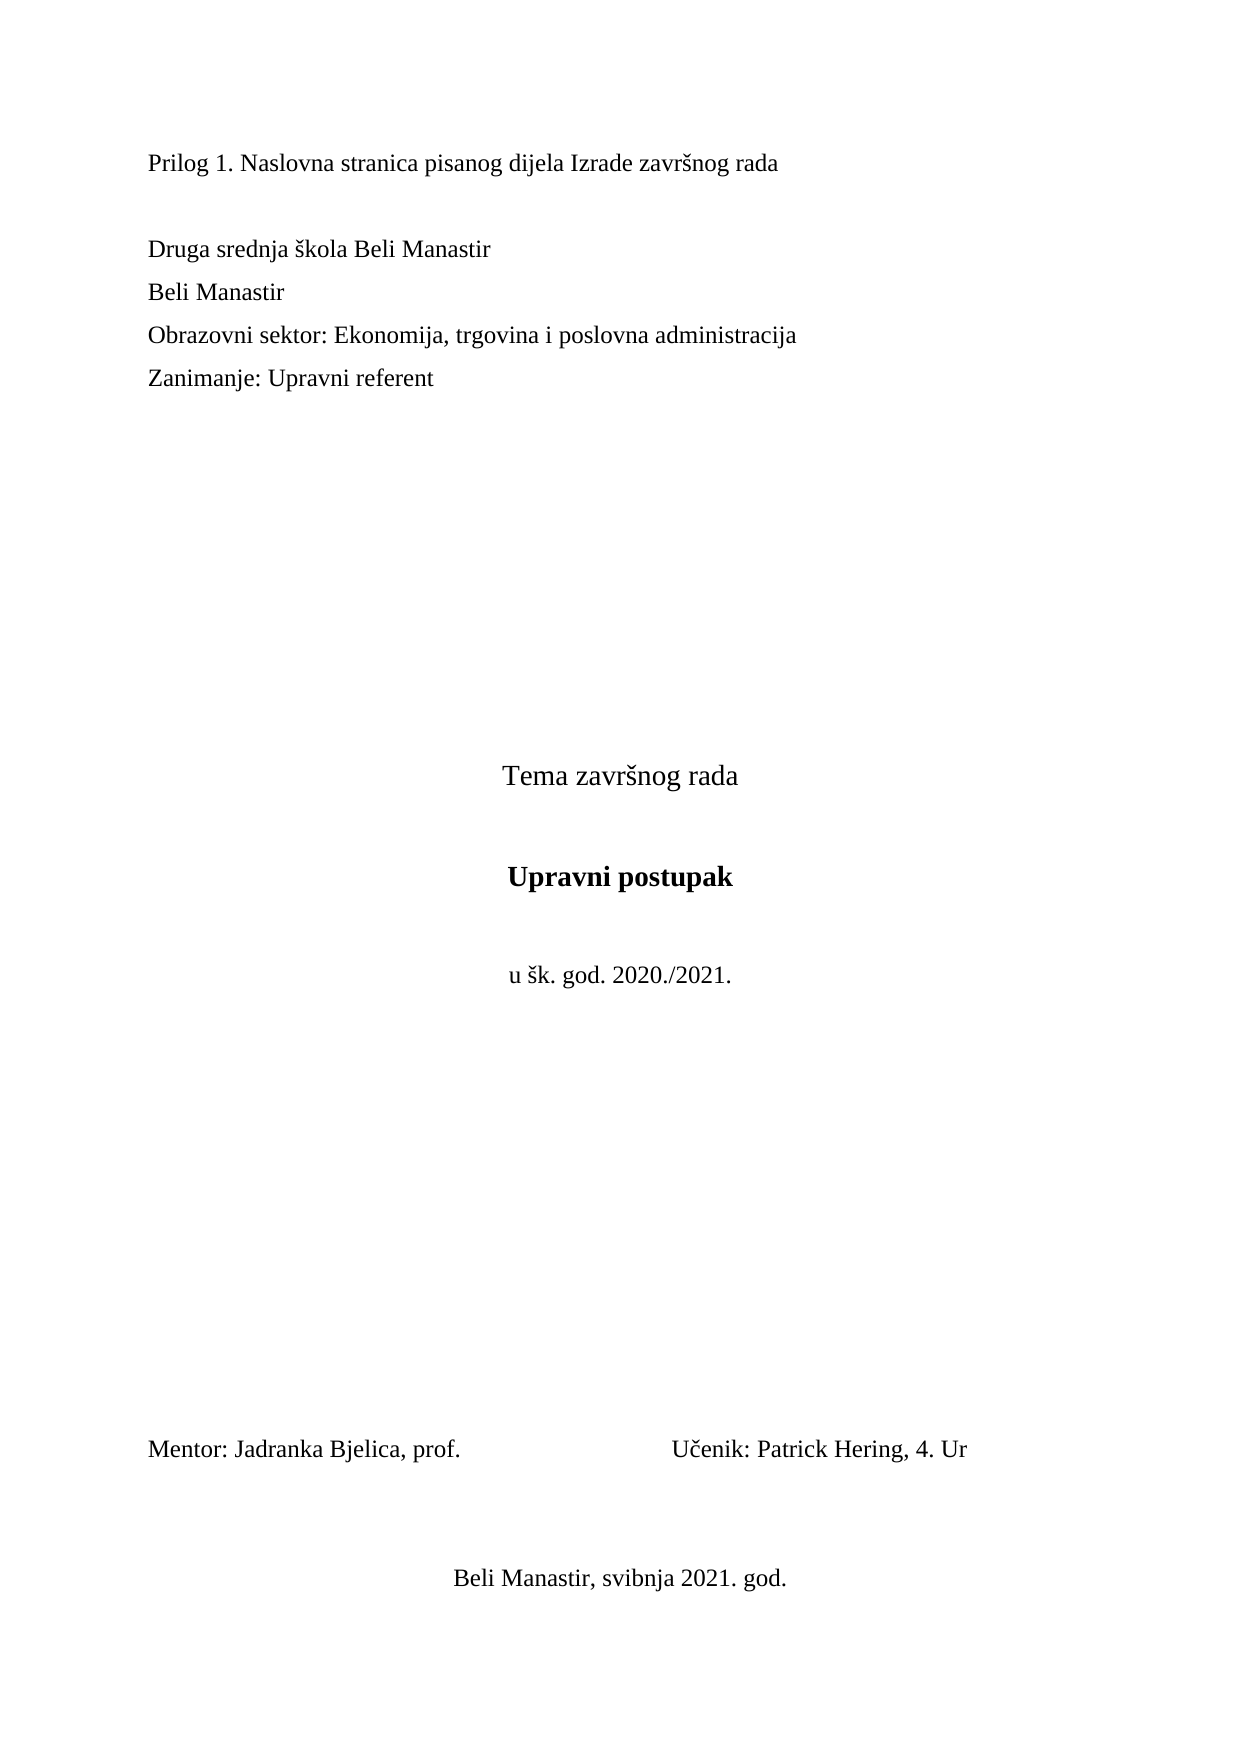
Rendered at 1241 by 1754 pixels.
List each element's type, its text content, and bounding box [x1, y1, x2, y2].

text Druga srednja škola Beli Manastir [148, 234, 1093, 263]
text Upravni postupak [148, 859, 1093, 893]
text Beli Manastir [148, 277, 1093, 306]
text Mentor: Jadranka Bjelica, prof. Učenik: Patrick Hering, 4. Ur [148, 1434, 1093, 1463]
text Beli Manastir, svibnja 2021. god. [148, 1563, 1093, 1592]
text Tema završnog rada [148, 758, 1093, 792]
text u šk. god. 2020./2021. [148, 960, 1093, 988]
text Zanimanje: Upravni referent [148, 363, 1093, 392]
text Obrazovni sektor: Ekonomija, trgovina i poslovna administracija [148, 320, 1093, 349]
text Prilog 1. Naslovna stranica pisanog dijela Izrade završnog rada [148, 148, 1093, 176]
